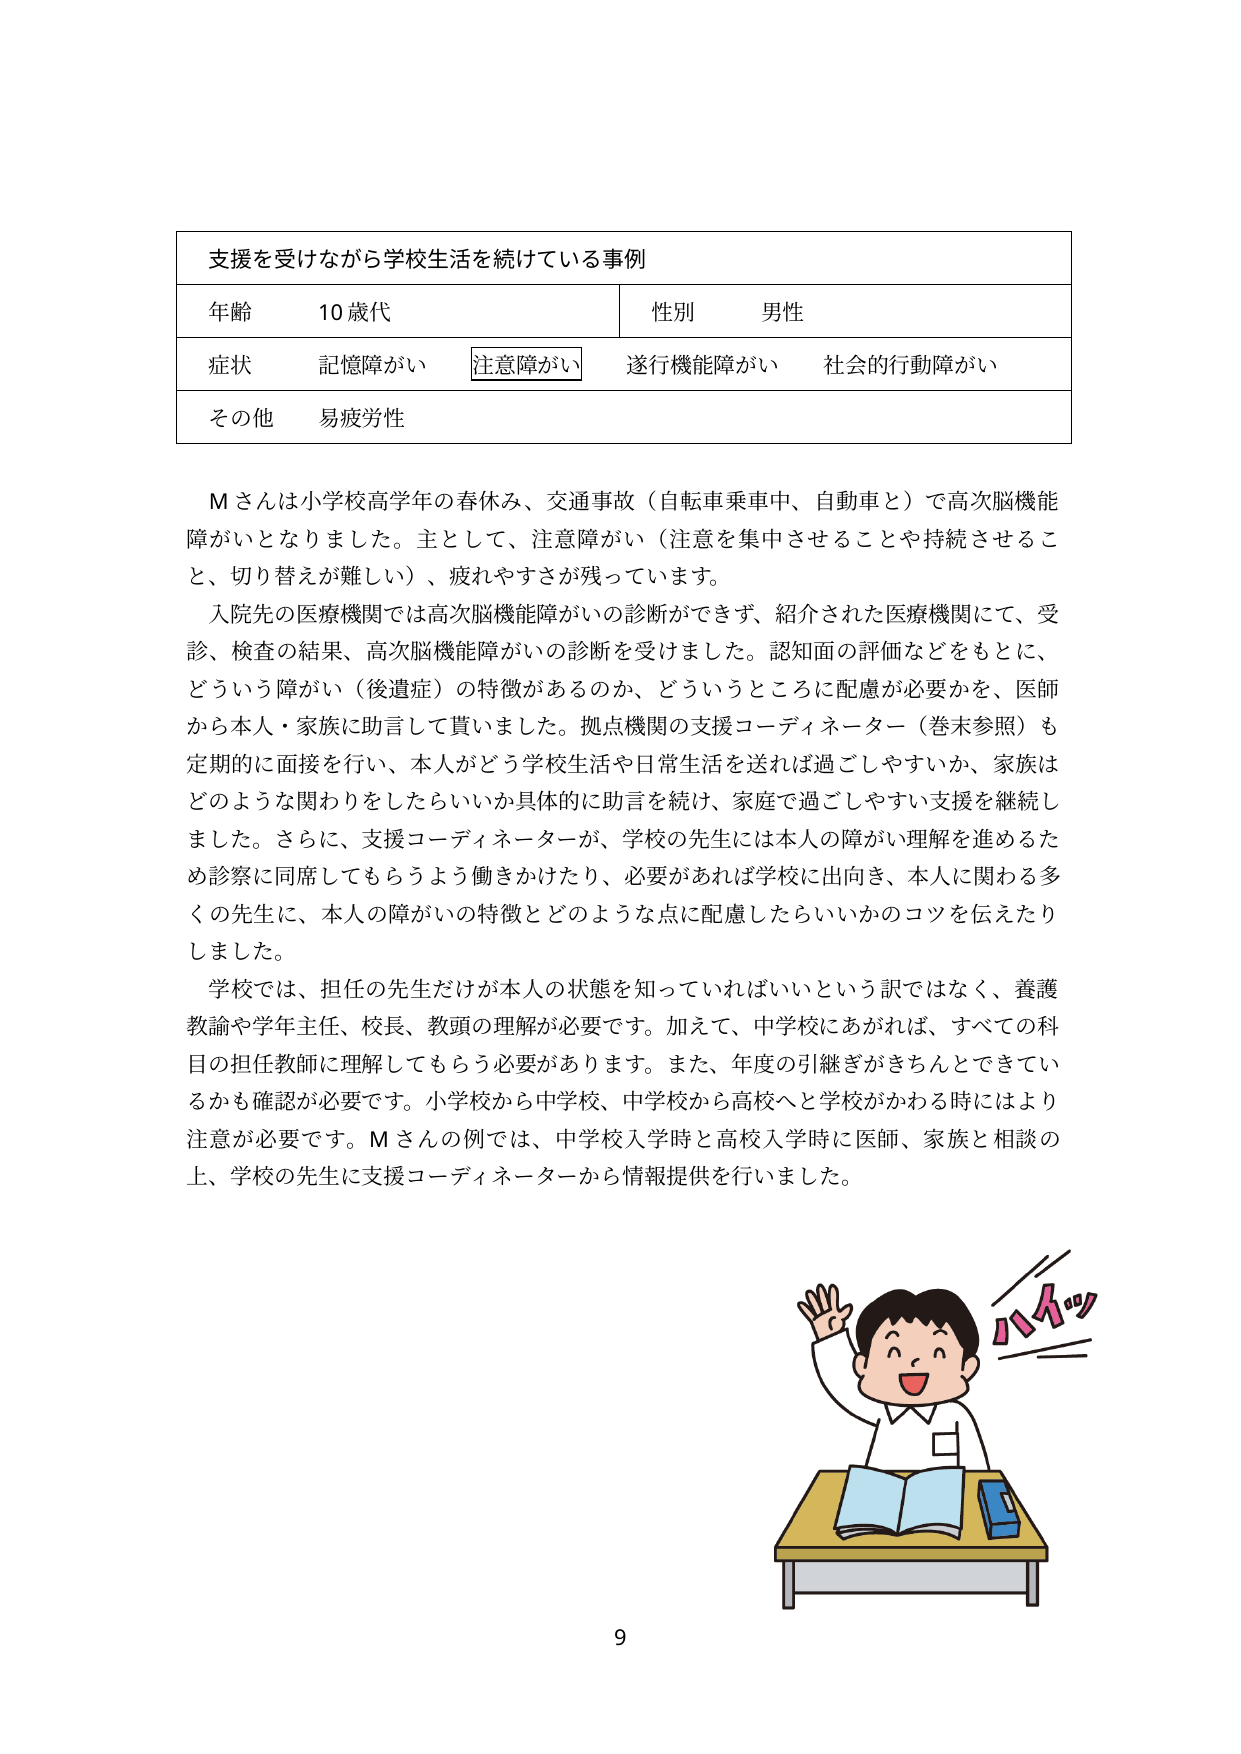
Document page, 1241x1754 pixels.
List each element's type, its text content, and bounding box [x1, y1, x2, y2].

table_cell Mさんは小学校高学年の春休み、交通事故（自転車乗車中、自動車と）で高次脳機能障がいとなりました。主として、注意障がい（注意を集中させることや持続させること、切り替えが難しい）、疲れやすさが残っています。 入院先の医療機関では高次脳機能障がいの診断ができず、紹介された医療機関にて、受診、検査の結果、高次脳機能障がいの診断を受けました。認知面の評価などをもとに、どういう障がい（後遺症）の特徴があるのか、どういうところに配慮が必要かを、医師から本人・家族に助言して貰いました。拠点機関の支援コーディネーター（巻末参照）も定期的に面接を行い、本人がどう学校生活や日常生活を送れば過ごしやすいか、家族はどのような関わりをしたらいいか具体的に助言を続け、家庭で過ごしやすい支援を継続しました。さらに、支援コーディネーターが、学校の先生には本人の障がい理解を進めるため診察に同席してもらうよう働きかけたり、必要があれば学校に出向き、本人に関わる多くの先生に、本人の障がいの特徴とどのような点に配慮したらいいかのコツを伝えたりしました。 学校では、担任の先生だけが本人の状態を知っていればいいという訳ではなく、養護教諭や学年主任、校長、教頭の理解が必要です。加えて、中学校にあがれば、すべての科目の担任教師に理解してもらう必要があります。また、年度の引継ぎがきちんとできているかも確認が必要です。小学校から中学校、中学校から高校へと学校がかわる時にはより注意が必要です。Mさんの例では、中学校入学時と高校入学時に医師、家族と相談の上、学校の先生に支援コーディネーターから情報提供を行いました。 [176, 444, 1071, 1194]
table_cell その他 易疲労性 [177, 391, 1071, 443]
table_cell 年齢 10歳代 [177, 285, 619, 337]
table_cell 症状 記憶障がい 注意障がい 遂行機能障がい 社会的行動障がい [177, 338, 1071, 390]
table_cell 性別 男性 [620, 285, 1071, 337]
table_header 支援を受けながら学校生活を続けている事例 [177, 232, 1071, 284]
